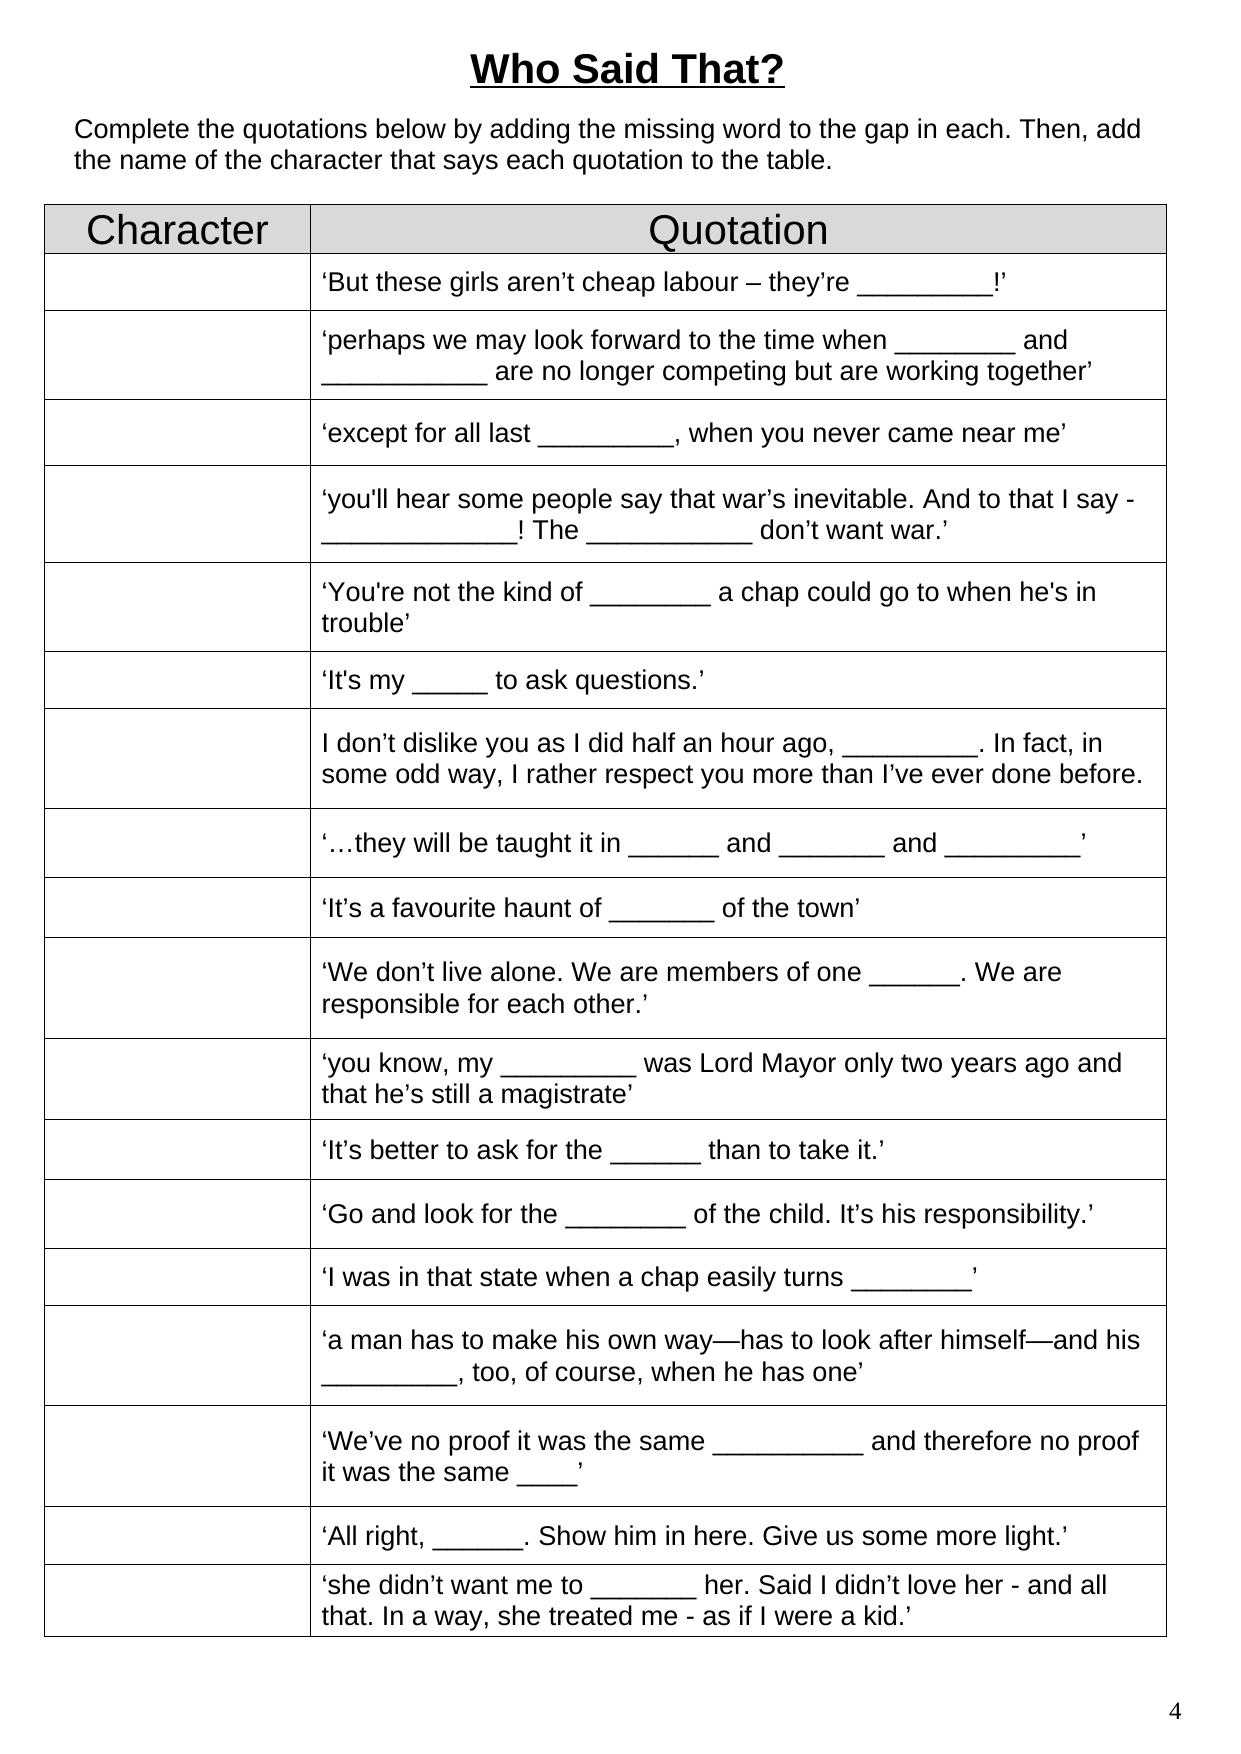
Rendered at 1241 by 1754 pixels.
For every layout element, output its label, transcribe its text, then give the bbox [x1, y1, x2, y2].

table_cell ‘But these girls aren’t cheap labour – they’re _________!’ [311, 254, 1166, 310]
table_cell [45, 709, 310, 808]
table_cell ‘It’s a favourite haunt of _______ of the town’ [311, 878, 1166, 937]
table_cell ‘except for all last _________, when you never came near me’ [311, 400, 1166, 465]
table_cell ‘you know, my _________ was Lord Mayor only two years ago and that he’s still a magistrate’ [311, 1039, 1166, 1119]
text Complete the quotations below by adding the missing word to the gap in each. Then, add the name of the character that says each quotation to the table. [74, 113, 1181, 175]
table_cell [45, 1249, 310, 1305]
table_cell ‘It’s better to ask for the ______ than to take it.’ [311, 1120, 1166, 1179]
table_header Quotation [311, 205, 1166, 253]
table_cell ‘We don’t live alone. We are members of one ______. We are responsible for each other.’ [311, 938, 1166, 1037]
table_cell ‘…they will be taught it in ______ and _______ and _________’ [311, 809, 1166, 877]
table_cell ‘I was in that state when a chap easily turns ________’ [311, 1249, 1166, 1305]
table_cell [45, 938, 310, 1037]
table_cell ‘perhaps we may look forward to the time when ________ and ___________ are no longer competing but are working together’ [311, 311, 1166, 399]
table_cell I don’t dislike you as I did half an hour ago, _________. In fact, in some odd way, I rather respect you more than I’ve ever done before. [311, 709, 1166, 808]
table_cell [45, 400, 310, 465]
table_cell [45, 1039, 310, 1119]
table_cell ‘you'll hear some people say that war’s inevitable. And to that I say - _____________! The ___________ don’t want war.’ [311, 466, 1166, 562]
table_cell ‘a man has to make his own way—has to look after himself—and his _________, too, of course, when he has one’ [311, 1306, 1166, 1405]
table_cell [45, 563, 310, 651]
table_cell [45, 1406, 310, 1506]
table_cell [45, 254, 310, 310]
table_cell ‘We’ve no proof it was the same __________ and therefore no proof it was the same ____’ [311, 1406, 1166, 1506]
text Who Said That? [74, 44, 1181, 92]
table_cell [45, 809, 310, 877]
table_cell ‘Go and look for the ________ of the child. It’s his responsibility.’ [311, 1180, 1166, 1247]
table_cell [45, 466, 310, 562]
table_cell [45, 1120, 310, 1179]
table_cell ‘You're not the kind of ________ a chap could go to when he's in trouble’ [311, 563, 1166, 651]
table_header Character [45, 205, 310, 253]
table_cell [45, 652, 310, 708]
table_cell [45, 1180, 310, 1247]
table_cell ‘All right, ______. Show him in here. Give us some more light.’ [311, 1507, 1166, 1563]
table_cell [45, 311, 310, 399]
table_cell [45, 1565, 310, 1636]
table_cell [45, 1306, 310, 1405]
table_cell ‘It's my _____ to ask questions.’ [311, 652, 1166, 708]
table_cell ‘she didn’t want me to _______ her. Said I didn’t love her - and all that. In a way, she treated me - as if I were a kid.’ [311, 1565, 1166, 1636]
table_cell [45, 1507, 310, 1563]
table_cell [45, 878, 310, 937]
